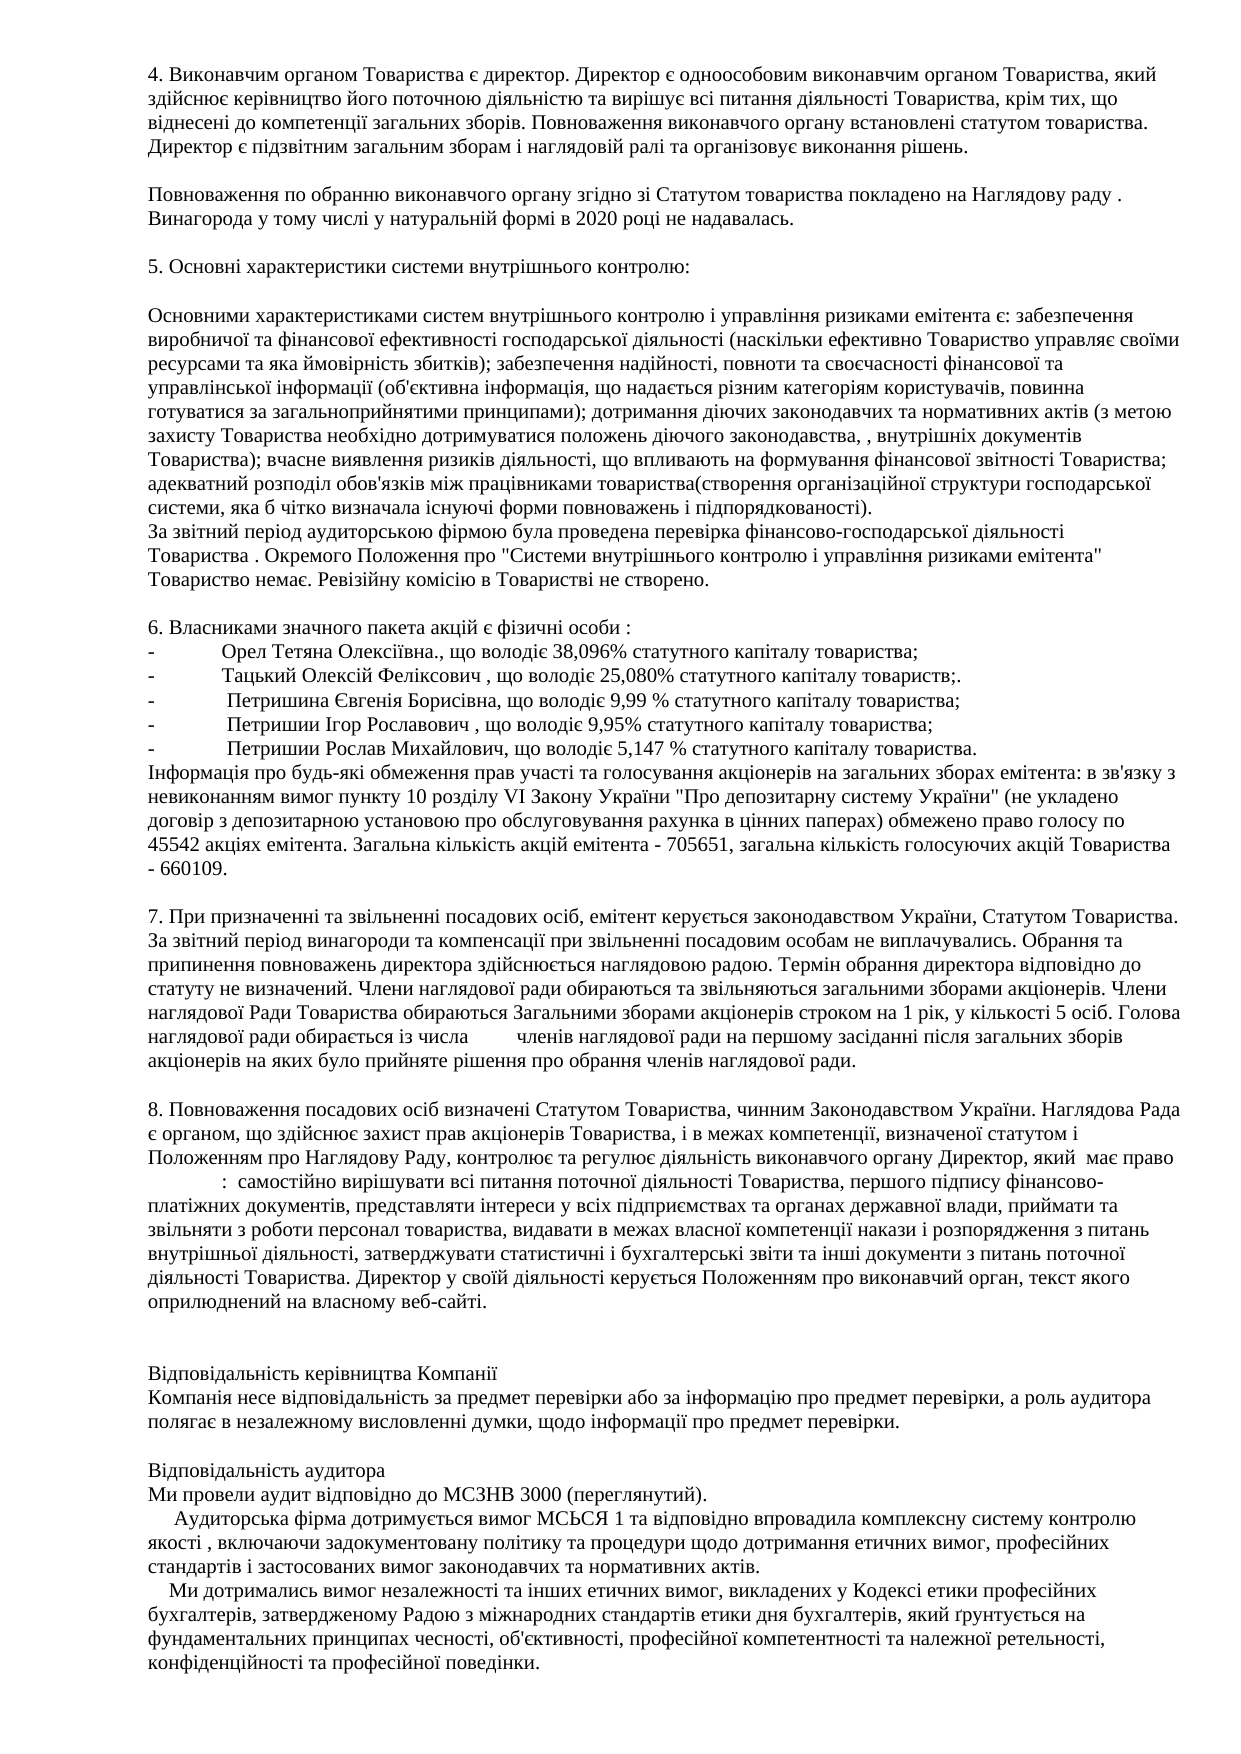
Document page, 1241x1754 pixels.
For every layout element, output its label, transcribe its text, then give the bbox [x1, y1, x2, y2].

text Компанія несе відповідальність за предмет перевірки або за інформацію про предмет перевірки, а роль аудитора полягає в незалежному висловленні думки, щодо інформації про предмет перевірки. [148, 1385, 1181, 1433]
text 4. Виконавчим органом Товариства є директор. Директор є одноособовим виконавчим органом Товариства, який здійснює керівництво його поточною діяльністю та вирішує всі питання діяльності Товариства, крім тих, що віднесені до компетенції загальних зборів. Повноваження виконавчого органу встановлені статутом товариства. Директор є підзвітним загальним зборам і наглядовій ралі та організовує виконання рішень. [148, 62, 1181, 158]
text Відповідальність керівництва Компанії [148, 1361, 1181, 1385]
text За звітний період аудиторською фірмою була проведена перевірка фінансово-господарської діяльності Товариства . Окремого Положення про "Системи внутрішнього контролю і управління ризиками емітента" Товариство немає. Ревізійну комісію в Товаристві не створено. [148, 519, 1181, 591]
text - Орел Тетяна Олексіївна., що володіє 38,096% статутного капіталу товариства; [148, 639, 1181, 663]
text Інформація про будь-які обмеження прав участі та голосування акціонерів на загальних зборах емітента: в зв'язку з невиконанням вимог пункту 10 розділу VI Закону України "Про депозитарну систему України" (не укладено договір з депозитарною установою про обслуговування рахунка в цінних паперах) обмежено право голосу по 45542 акціях емітента. Загальна кількість акцій емітента - 705651, загальна кількість голосуючих акцій Товариства - 660109. [148, 760, 1181, 880]
text Ми дотримались вимог незалежності та інших етичних вимог, викладених у Кодексі етики професійних бухгалтерів, затвердженому Радою з міжнародних стандартів етики дня бухгалтерів, який ґрунтується на фундаментальних принципах чесності, об'єктивності, професійної компетентності та належної ретельності, конфіденційності та професійної поведінки. [148, 1578, 1181, 1674]
text 5. Основні характеристики системи внутрішнього контролю: [148, 254, 1181, 278]
text Повноваження по обранню виконавчого органу згідно зі Статутом товариства покладено на Наглядову раду . Винагорода у тому числі у натуральній формі в 2020 році не надавалась. [148, 182, 1181, 230]
text Ми провели аудит відповідно до МСЗНВ 3000 (переглянутий). [148, 1482, 1181, 1506]
text Аудиторська фірма дотримується вимог МСЬСЯ 1 та відповідно впровадила комплексну систему контролю якості , включаючи задокументовану політику та процедури щодо дотримання етичних вимог, професійних стандартів і застосованих вимог законодавчих та нормативних актів. [148, 1506, 1181, 1578]
text - Петришии Ігор Рославович , що володіє 9,95% статутного капіталу товариства; [148, 712, 1181, 736]
text Основними характеристиками систем внутрішнього контролю і управління ризиками емітента є: забезпечення виробничої та фінансової ефективності господарської діяльності (наскільки ефективно Товариство управляє своїми ресурсами та яка ймовірність збитків); забезпечення надійності, повноти та своєчасності фінансової та управлінської інформації (об'єктивна інформація, що надається різним категоріям користувачів, повинна готуватися за загальноприйнятими принципами); дотримання діючих законодавчих та нормативних актів (з метою захисту Товариства необхідно дотримуватися положень діючого законодавства, , внутрішніх документів Товариства); вчасне виявлення ризиків діяльності, що впливають на формування фінансової звітності Товариства; адекватний розподіл обов'язків між працівниками товариства(створення організаційної структури господарської системи, яка б чітко визначала існуючі форми повноважень і підпорядкованості). [148, 302, 1181, 519]
text Відповідальність аудитора [148, 1457, 1181, 1482]
text - Петришина Євгенія Борисівна, що володіє 9,99 % статутного капіталу товариства; [148, 687, 1181, 712]
text 7. При призначенні та звільненні посадових осіб, емітент керується законодавством України, Статутом Товариства. За звітний період винагороди та компенсації при звільненні посадовим особам не виплачувались. Обрання та припинення повноважень директора здійснюється наглядовою радою. Термін обрання директора відповідно до статуту не визначений. Члени наглядової ради обираються та звільняються загальними зборами акціонерів. Члени наглядової Ради Товариства обираються Загальними зборами акціонерів строком на 1 рік, у кількості 5 осіб. Голова наглядової ради обирається із числа членів наглядової ради на першому засіданні після загальних зборів акціонерів на яких було прийняте рішення про обрання членів наглядової ради. [148, 904, 1181, 1072]
text - Петришии Рослав Михайлович, що володіє 5,147 % статутного капіталу товариства. [148, 736, 1181, 760]
text 8. Повноваження посадових осіб визначені Статутом Товариства, чинним Законодавством України. Наглядова Рада є органом, що здійснює захист прав акціонерів Товариства, і в межах компетенції, визначеної статутом і Положенням про Наглядову Раду, контролює та регулює діяльність виконавчого органу Директор, який має право : самостійно вирішувати всі питання поточної діяльності Товариства, першого підпису фінансово- платіжних документів, представляти інтереси у всіх підприємствах та органах державної влади, приймати та звільняти з роботи персонал товариства, видавати в межах власної компетенції накази і розпорядження з питань внутрішньої діяльності, затверджувати статистичні і бухгалтерські звіти та інші документи з питань поточної діяльності Товариства. Директор у своїй діяльності керується Положенням про виконавчий орган, текст якого оприлюднений на власному веб-сайті. [148, 1097, 1181, 1313]
text 6. Власниками значного пакета акцій є фізичні особи : [148, 615, 1181, 639]
text - Тацький Олексій Феліксович , що володіє 25,080% статутного капіталу товариств;. [148, 663, 1181, 687]
